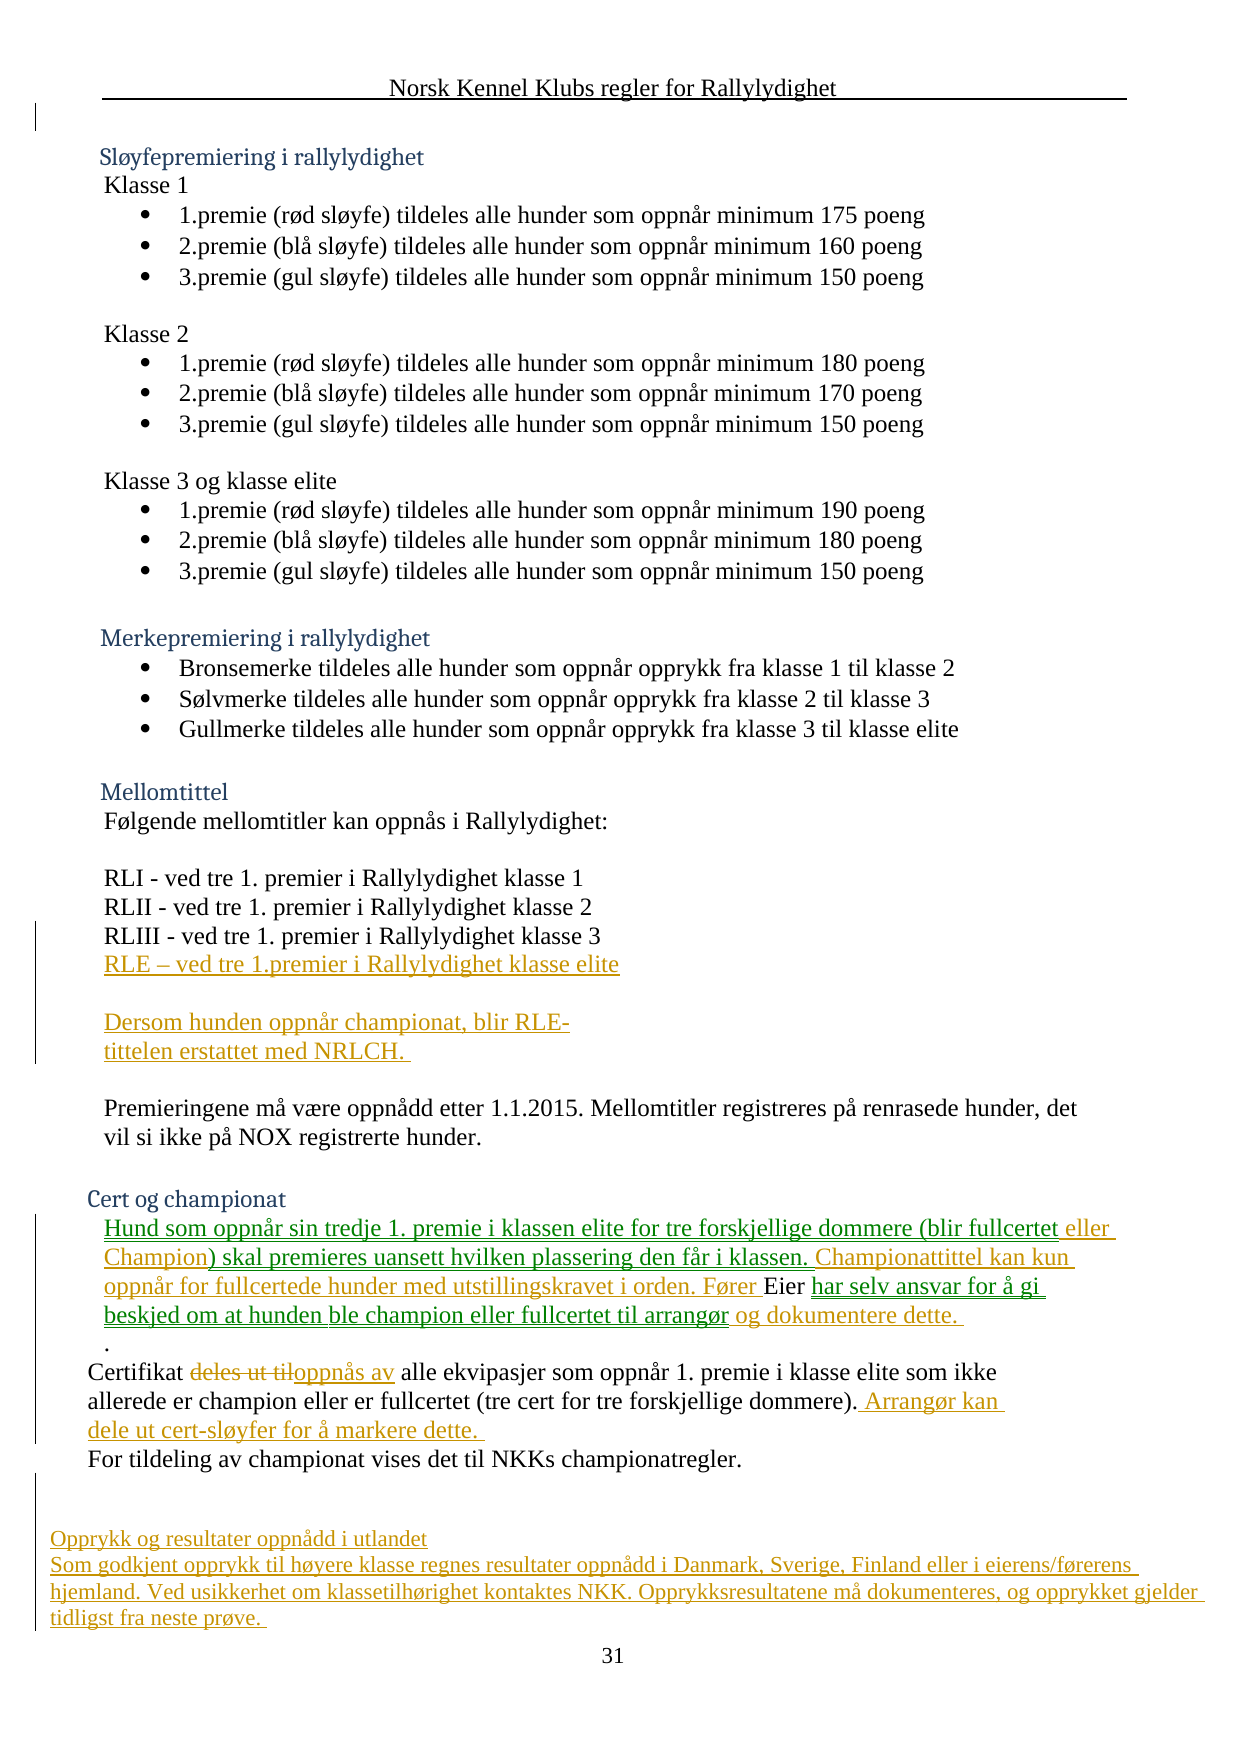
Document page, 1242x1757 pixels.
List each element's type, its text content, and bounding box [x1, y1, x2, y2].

text Klasse 3 og klasse elite [103, 466, 1210, 495]
list 1.premie (rød sløyfe) tildeles alle hunder som oppnår minimum 180 poeng [141, 348, 1210, 377]
list 2.premie (blå sløyfe) tildeles alle hunder som oppnår minimum 160 poeng [141, 230, 1210, 261]
list 1.premie (rød sløyfe) tildeles alle hunder som oppnår minimum 175 poeng [141, 200, 1210, 230]
list Bronsemerke tildeles alle hunder som oppnår opprykk fra klasse 1 til klasse 2 [141, 652, 1210, 683]
text Mellomtittel [100, 777, 1210, 806]
text RLI - ved tre 1. premier i Rallylydighet klasse 1 RLII - ved tre 1. premier i Rallylydighet klasse 2 RLIII - ved tre 1. premier i Rallylydighet klasse 3 [103, 863, 630, 949]
text Cert og championat [87, 1184, 1210, 1213]
list 2.premie (blå sløyfe) tildeles alle hunder som oppnår minimum 170 poeng [141, 377, 1210, 408]
list 1.premie (rød sløyfe) tildeles alle hunder som oppnår minimum 190 poeng [141, 495, 1210, 524]
text Certifikat alle ekvipasjer som oppnår 1. premie i klasse elite som ikke allerede er champion eller er fullcertet (tre cert for tre forskjellige dommere). [87, 1357, 1009, 1443]
text Klasse 2 [103, 319, 1210, 348]
list 3.premie (gul sløyfe) tildeles alle hunder som oppnår minimum 150 poeng [141, 261, 1210, 291]
list 3.premie (gul sløyfe) tildeles alle hunder som oppnår minimum 150 poeng [141, 408, 1210, 438]
text For tildeling av championat vises det til NKKs championatregler. [87, 1444, 1210, 1472]
text Premieringene må være oppnådd etter 1.1.2015. Mellomtitler registreres på renrasede hunder, det vil si ikke på NOX registrerte hunder. [103, 1093, 1079, 1151]
list 3.premie (gul sløyfe) tildeles alle hunder som oppnår minimum 150 poeng [141, 555, 1210, 585]
text Klasse 1 [103, 171, 1210, 200]
list Gullmerke tildeles alle hunder som oppnår opprykk fra klasse 3 til klasse elite [141, 713, 1210, 744]
list 2.premie (blå sløyfe) tildeles alle hunder som oppnår minimum 180 poeng [141, 524, 1210, 555]
list Sølvmerke tildeles alle hunder som oppnår opprykk fra klasse 2 til klasse 3 [141, 683, 1210, 713]
text Merkepremiering i rallylydighet [100, 623, 1210, 652]
text Sløyfepremiering i rallylydighet [100, 142, 1210, 171]
text Følgende mellomtitler kan oppnås i Rallylydighet: [103, 806, 1210, 835]
